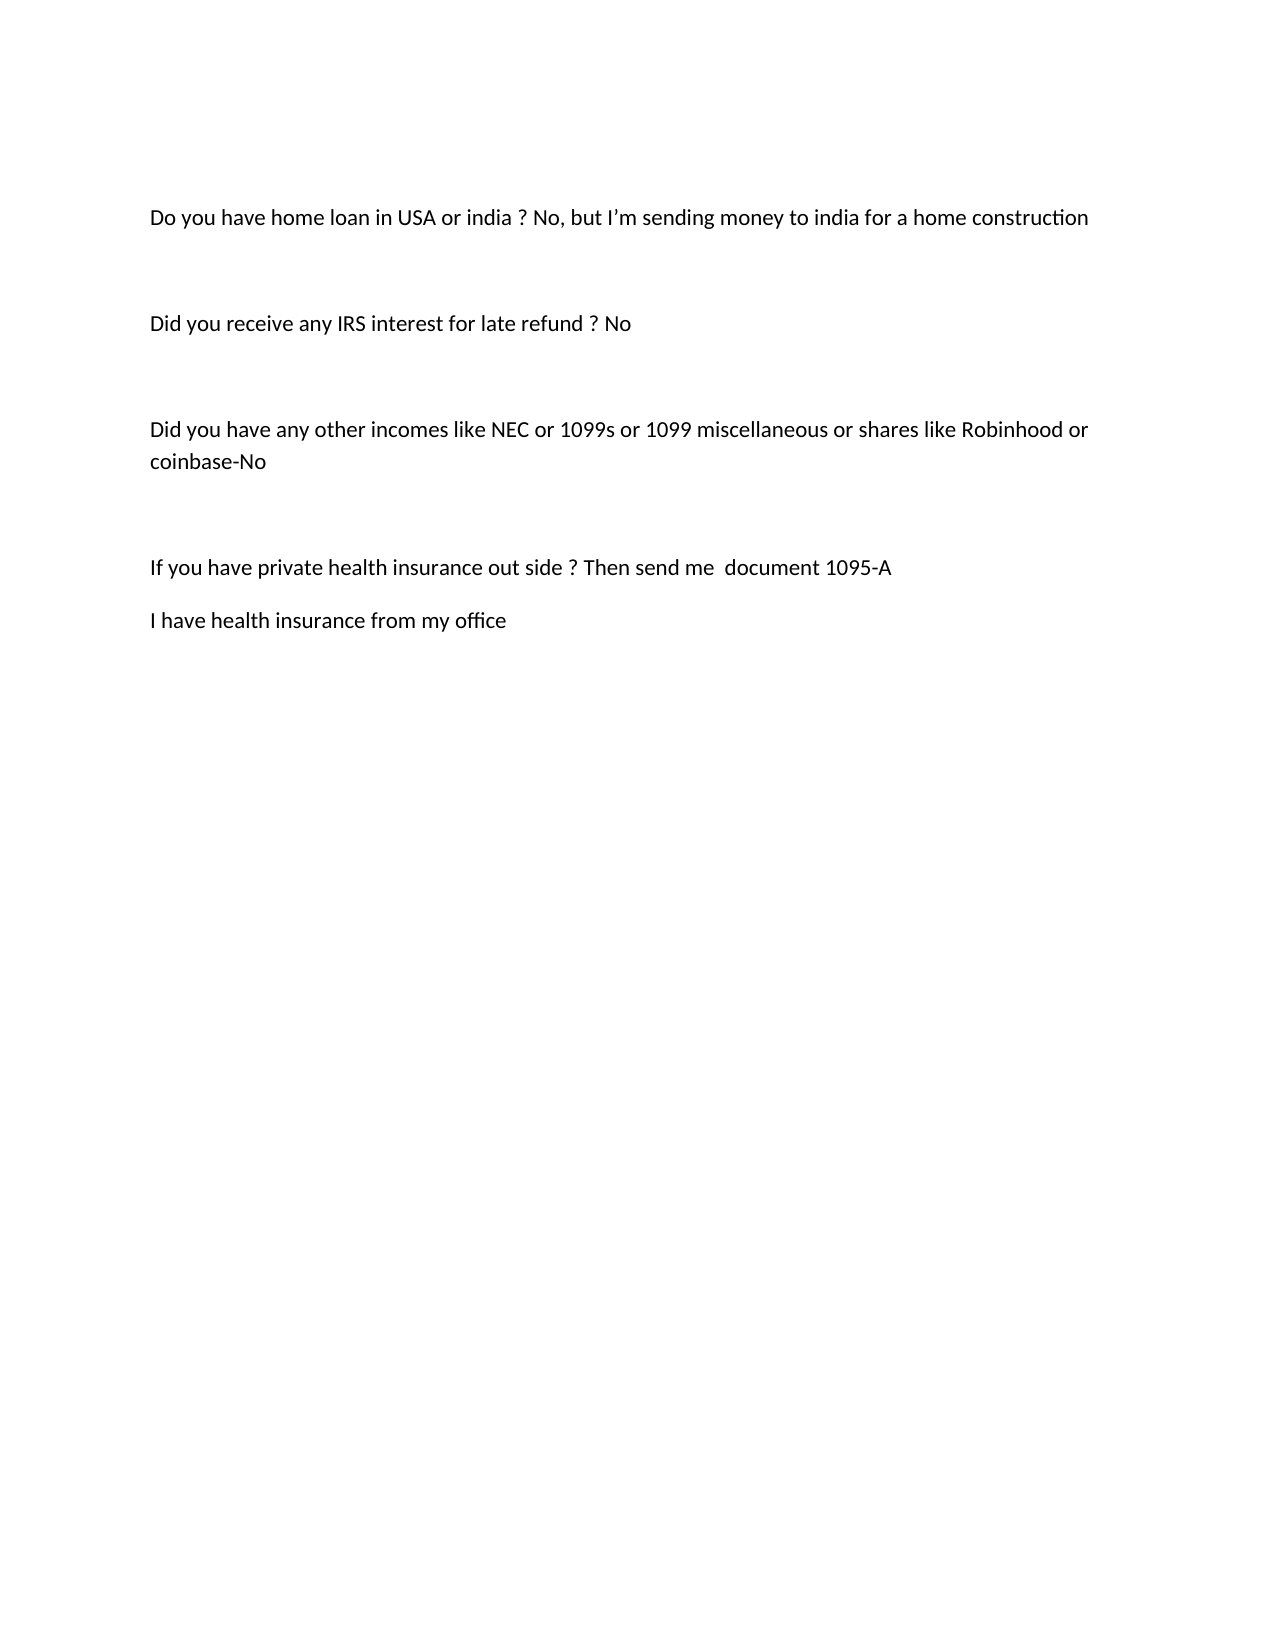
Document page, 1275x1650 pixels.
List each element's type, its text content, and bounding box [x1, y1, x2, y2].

text Did you receive any IRS interest for late refund ? No [150, 309, 1125, 337]
text If you have private health insurance out side ? Then send me document 1095-A [150, 553, 1125, 581]
text Do you have home loan in USA or india ? No, but I’m sending money to india for a home construction [150, 203, 1125, 231]
text Did you have any other incomes like NEC or 1099s or 1099 miscellaneous or shares like Robinhood or coinbase-No [150, 415, 1125, 475]
text I have health insurance from my office [150, 606, 1125, 634]
